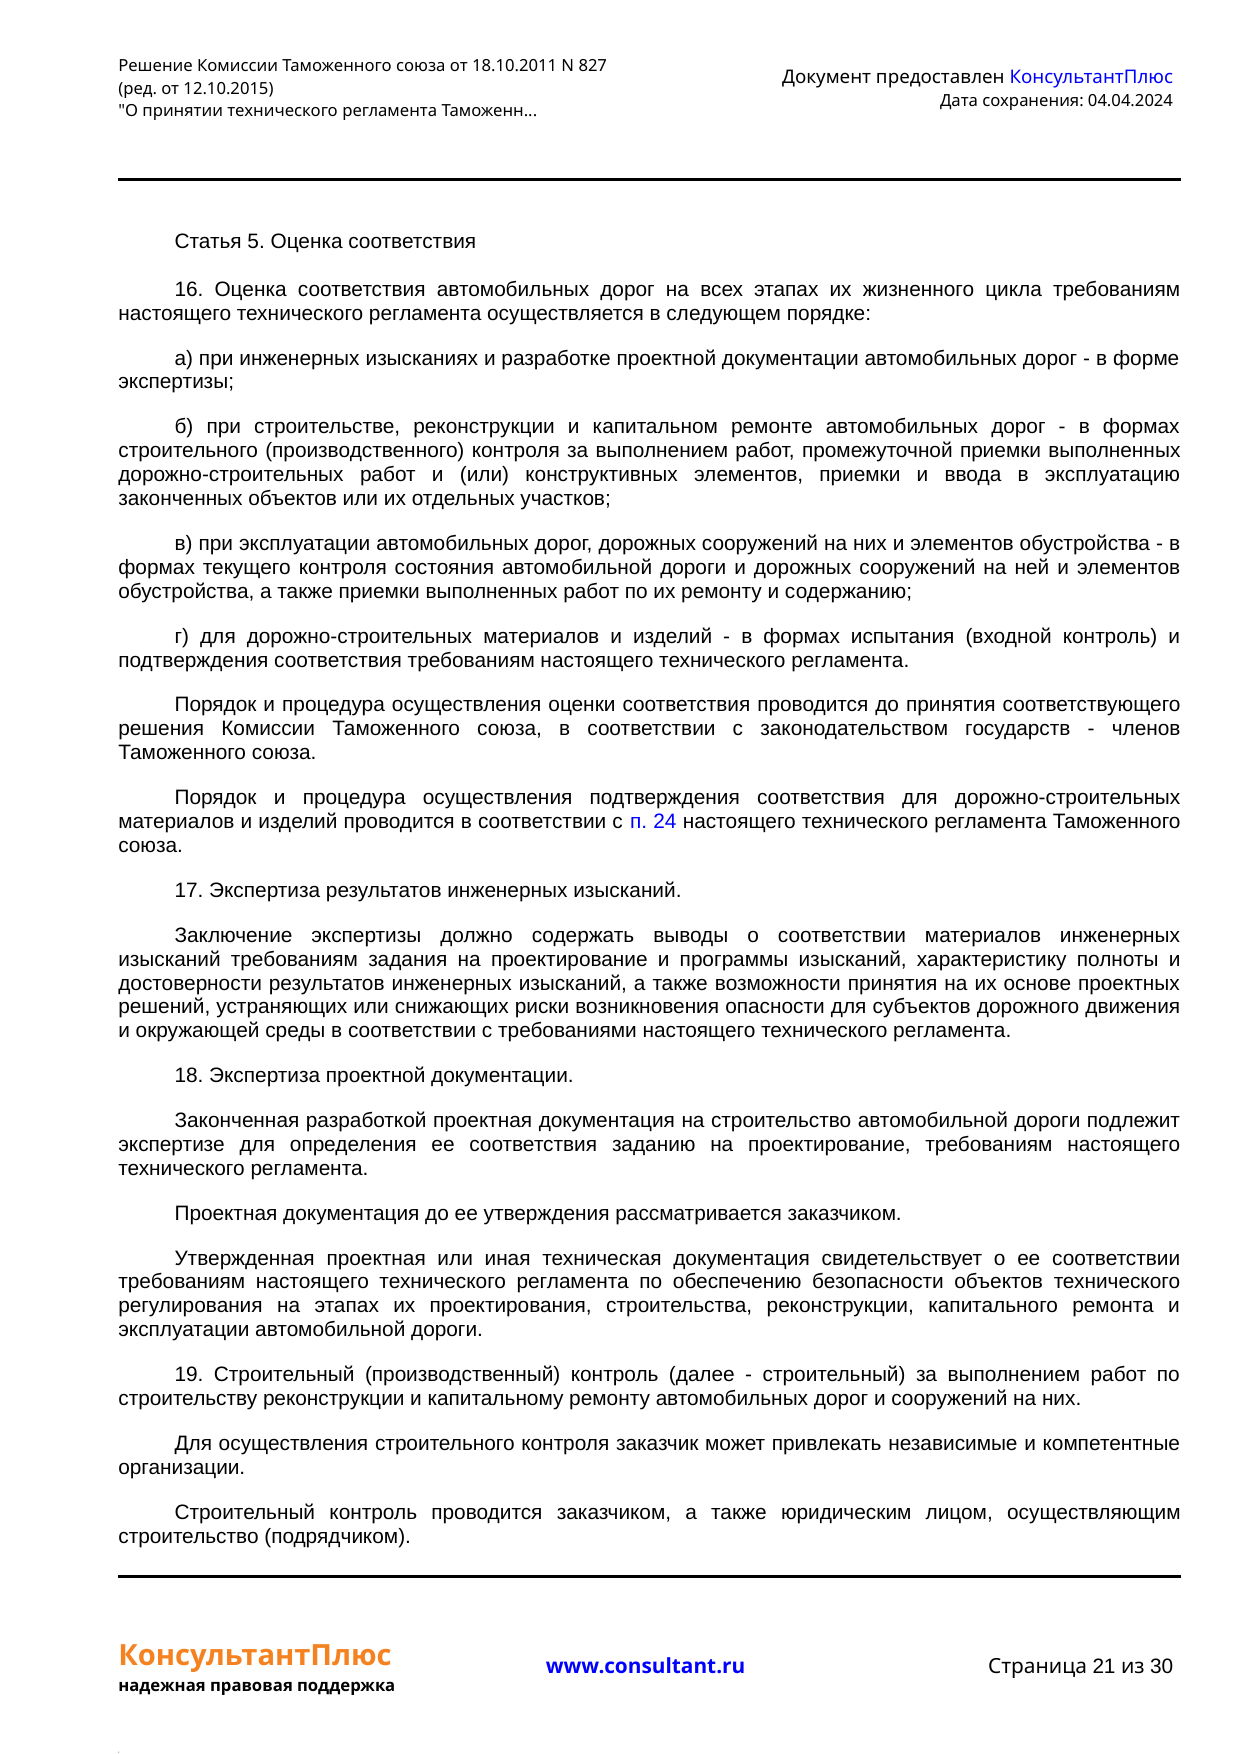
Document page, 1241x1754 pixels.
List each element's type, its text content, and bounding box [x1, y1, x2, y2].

text 19. Строительный (производственный) контроль (далее - строительный) за выполнением работ по строительству реконструкции и капитальному ремонту автомобильных дорог и сооружений на них. [118, 1362, 1181, 1410]
text 16. Оценка соответствия автомобильных дорог на всех этапах их жизненного цикла требованиям настоящего технического регламента осуществляется в следующем порядке: [118, 277, 1181, 324]
text 18. Экспертиза проектной документации. [118, 1063, 1181, 1087]
text Строительный контроль проводится заказчиком, а также юридическим лицом, осуществляющим строительство (подрядчиком). [118, 1499, 1181, 1547]
text б) при строительстве, реконструкции и капитальном ремонте автомобильных дорог - в формах строительного (производственного) контроля за выполнением работ, промежуточной приемки выполненных дорожно-строительных работ и (или) конструктивных элементов, приемки и ввода в эксплуатацию законченных объектов или их отдельных участков; [118, 414, 1181, 510]
text Заключение экспертизы должно содержать выводы о соответствии материалов инженерных изысканий требованиям задания на проектирование и программы изысканий, характеристику полноты и достоверности результатов инженерных изысканий, а также возможности принятия на их основе проектных решений, устраняющих или снижающих риски возникновения опасности для субъектов дорожного движения и окружающей среды в соответствии с требованиями настоящего технического регламента. [118, 922, 1181, 1042]
text Утвержденная проектная или иная техническая документация свидетельствует о ее соответствии требованиям настоящего технического регламента по обеспечению безопасности объектов технического регулирования на этапах их проектирования, строительства, реконструкции, капитального ремонта и эксплуатации автомобильной дороги. [118, 1245, 1181, 1341]
text Проектная документация до ее утверждения рассматривается заказчиком. [118, 1201, 1181, 1224]
text 17. Экспертиза результатов инженерных изысканий. [118, 878, 1181, 902]
text Порядок и процедура осуществления оценки соответствия проводится до принятия соответствующего решения Комиссии Таможенного союза, в соответствии с законодательством государств - членов Таможенного союза. [118, 692, 1181, 764]
text г) для дорожно-строительных материалов и изделий - в формах испытания (входной контроль) и подтверждения соответствия требованиям настоящего технического регламента. [118, 623, 1181, 671]
text Статья 5. Оценка соответствия [118, 229, 1181, 253]
text Для осуществления строительного контроля заказчик может привлекать независимые и компетентные организации. [118, 1431, 1181, 1479]
text в) при эксплуатации автомобильных дорог, дорожных сооружений на них и элементов обустройства - в формах текущего контроля состояния автомобильной дороги и дорожных сооружений на ней и элементов обустройства, а также приемки выполненных работ по их ремонту и содержанию; [118, 531, 1181, 603]
text а) при инженерных изысканиях и разработке проектной документации автомобильных дорог - в форме экспертизы; [118, 345, 1181, 393]
text Порядок и процедура осуществления подтверждения соответствия для дорожно-строительных материалов и изделий проводится в соответствии с п. 24 настоящего технического регламента Таможенного союза. [118, 785, 1181, 857]
text Законченная разработкой проектная документация на строительство автомобильной дороги подлежит экспертизе для определения ее соответствия заданию на проектирование, требованиям настоящего технического регламента. [118, 1108, 1181, 1180]
